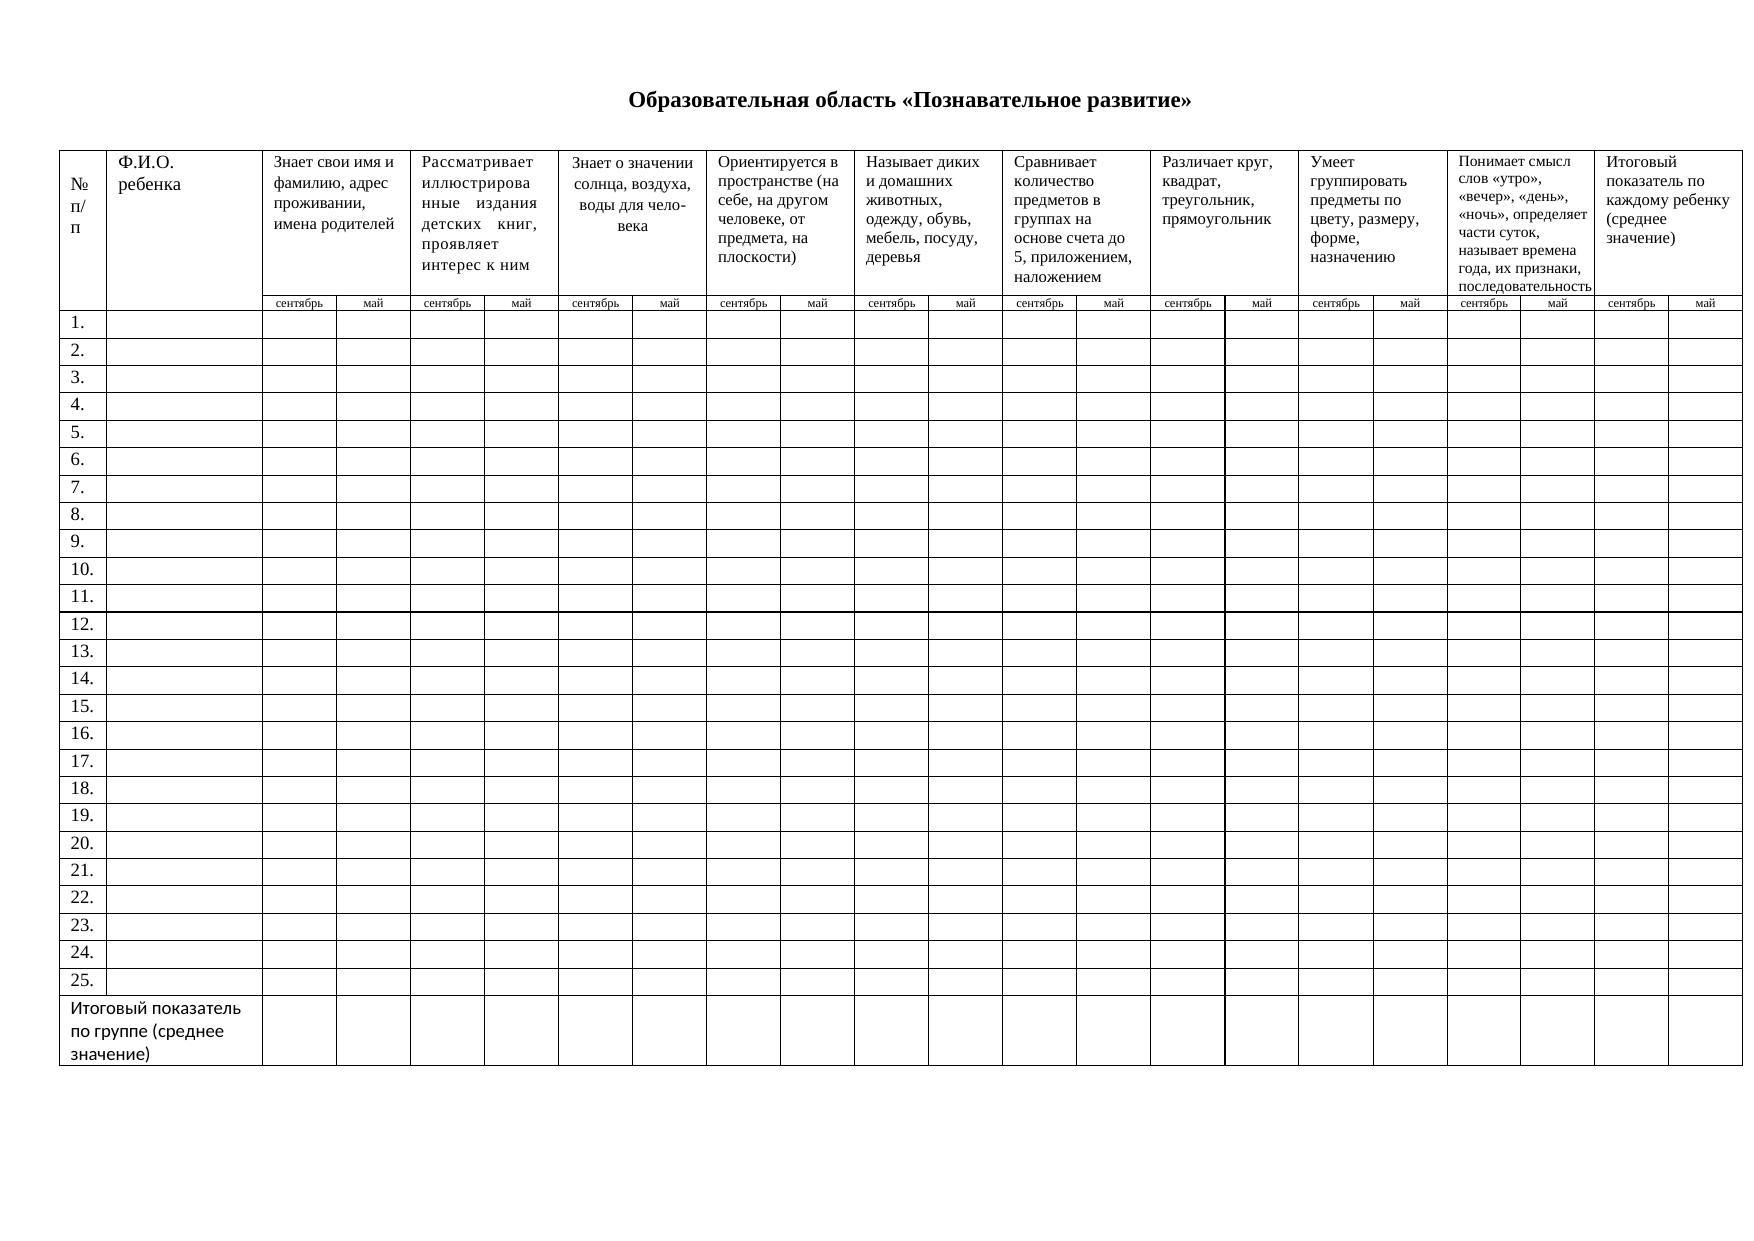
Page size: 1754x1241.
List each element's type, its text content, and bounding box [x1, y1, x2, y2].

table_cell [929, 585, 1002, 611]
table_cell [485, 448, 558, 474]
table_cell [1077, 667, 1150, 694]
table_cell [1077, 613, 1150, 639]
table_cell [60, 750, 106, 776]
table_cell [107, 339, 262, 365]
table_cell [1003, 832, 1076, 858]
table_cell [1077, 722, 1150, 748]
table_cell [707, 585, 780, 611]
table_cell [1299, 558, 1373, 584]
table_cell [60, 859, 106, 885]
table_cell [485, 750, 558, 776]
table_cell [411, 750, 484, 776]
table_cell [1595, 777, 1668, 803]
table_cell [855, 421, 928, 447]
table_cell [781, 750, 854, 776]
table_cell [60, 722, 106, 748]
table_cell [781, 886, 854, 913]
table_cell [263, 640, 336, 666]
table_cell [411, 886, 484, 913]
table_cell [1595, 366, 1668, 392]
table_cell [559, 476, 632, 502]
table_cell [1595, 859, 1668, 885]
table_cell [1669, 448, 1742, 474]
table_cell [1669, 339, 1742, 365]
table_cell [60, 558, 106, 584]
table_cell [1595, 421, 1668, 447]
table_header Знает о значении солнца, воздуха, воды для человека [559, 151, 706, 295]
table_cell [707, 695, 780, 721]
table_cell [1374, 941, 1447, 968]
table_cell сентябрь [411, 296, 484, 310]
table_cell [855, 311, 928, 337]
table_cell [1077, 585, 1150, 611]
table_cell [411, 941, 484, 968]
table_cell [855, 667, 928, 694]
table_cell [1448, 640, 1520, 666]
table_cell [1226, 969, 1298, 995]
table_cell сентябрь [1299, 296, 1373, 310]
table_cell [929, 859, 1002, 885]
table_cell [1374, 530, 1447, 557]
table_cell [781, 393, 854, 420]
table_cell [1003, 448, 1076, 474]
table_cell май [1669, 296, 1742, 310]
table_cell [1226, 476, 1298, 502]
table_cell [1374, 914, 1447, 940]
table_cell [1077, 996, 1150, 1065]
table_cell [559, 448, 632, 474]
table_cell [781, 476, 854, 502]
table_cell [107, 750, 262, 776]
table_cell [633, 613, 706, 639]
table_cell [1669, 941, 1742, 968]
table_cell [1521, 996, 1594, 1065]
table_cell [1226, 530, 1298, 557]
table_cell [633, 859, 706, 885]
table_cell [1299, 667, 1373, 694]
table_cell [337, 667, 410, 694]
table_cell [1448, 859, 1520, 885]
table_cell май [1077, 296, 1150, 310]
table_cell [707, 339, 780, 365]
table_cell [781, 558, 854, 584]
table_cell [1151, 448, 1224, 474]
table_cell [781, 777, 854, 803]
table_cell [60, 695, 106, 721]
table_cell [337, 613, 410, 639]
table_cell [781, 969, 854, 995]
table_cell [1374, 640, 1447, 666]
table_cell [1299, 311, 1373, 337]
table_cell [1003, 886, 1076, 913]
table_cell [1595, 339, 1668, 365]
table_cell [707, 832, 780, 858]
table_cell [1003, 366, 1076, 392]
table_cell [107, 366, 262, 392]
table_cell [60, 448, 106, 474]
table_cell [855, 640, 928, 666]
table_cell [60, 886, 106, 913]
table_cell [1077, 777, 1150, 803]
table_cell [929, 476, 1002, 502]
table_cell [781, 941, 854, 968]
table_cell [1448, 667, 1520, 694]
table_cell [485, 914, 558, 940]
table_cell [929, 914, 1002, 940]
table_cell [411, 558, 484, 584]
table_cell [855, 996, 928, 1065]
table_cell май [485, 296, 558, 310]
table_cell [781, 503, 854, 529]
table_cell [781, 421, 854, 447]
table_cell [1595, 969, 1668, 995]
table_cell [633, 366, 706, 392]
table_header Итоговый показатель по каждому ребенку (среднее значение) [1595, 151, 1742, 295]
table_cell [1299, 585, 1373, 611]
table_cell [1595, 393, 1668, 420]
table_cell [929, 941, 1002, 968]
table_cell [1226, 722, 1298, 748]
table_cell [263, 667, 336, 694]
table_header Понимает смысл слов «утро», «вечер», «день», «ночь», определяет части суток, называет времена года, их признаки, последовательность [1448, 151, 1594, 295]
table_cell [263, 914, 336, 940]
table_cell [559, 941, 632, 968]
table_cell [855, 366, 928, 392]
table_cell [107, 476, 262, 502]
table_cell [337, 750, 410, 776]
table_cell [411, 393, 484, 420]
table_cell [263, 421, 336, 447]
table_cell [411, 722, 484, 748]
table_cell [1151, 886, 1224, 913]
table_cell [107, 886, 262, 913]
table_cell [411, 914, 484, 940]
table_cell [107, 503, 262, 529]
table_cell [1226, 832, 1298, 858]
table_cell [1003, 558, 1076, 584]
table_cell [1003, 969, 1076, 995]
table_cell [1226, 914, 1298, 940]
table_cell [633, 421, 706, 447]
table_cell [1448, 886, 1520, 913]
table_cell [1669, 886, 1742, 913]
table_cell [559, 695, 632, 721]
table_cell [107, 969, 262, 995]
table_cell [559, 393, 632, 420]
table_cell [929, 558, 1002, 584]
table_cell [1226, 804, 1298, 831]
table_cell [1448, 366, 1520, 392]
table_cell [633, 339, 706, 365]
table_cell [1299, 941, 1373, 968]
table_cell [1374, 421, 1447, 447]
table_cell [107, 804, 262, 831]
table_cell [781, 996, 854, 1065]
table_cell [633, 311, 706, 337]
table_cell [1226, 311, 1298, 337]
table_cell [263, 585, 336, 611]
table_cell [1669, 750, 1742, 776]
table_cell [411, 832, 484, 858]
table_cell [1003, 941, 1076, 968]
table_cell [60, 339, 106, 365]
table_cell [1151, 722, 1224, 748]
table_cell [1374, 667, 1447, 694]
table_cell [1521, 777, 1594, 803]
table_cell [337, 421, 410, 447]
table_cell [855, 886, 928, 913]
table_cell [411, 859, 484, 885]
table_cell [559, 804, 632, 831]
table_cell [707, 804, 780, 831]
table_cell [707, 969, 780, 995]
table_cell [929, 366, 1002, 392]
table_cell [1669, 804, 1742, 831]
table_cell [337, 804, 410, 831]
table_cell [485, 777, 558, 803]
table_cell сентябрь [1595, 296, 1668, 310]
table_cell сентябрь [855, 296, 928, 310]
table_cell [1595, 804, 1668, 831]
table_cell [1077, 311, 1150, 337]
table_header Сравнивает количество предметов в группах на основе счета до 5, приложением, наложением [1003, 151, 1150, 295]
table_cell [485, 585, 558, 611]
table_cell [1003, 530, 1076, 557]
table_cell [1299, 804, 1373, 831]
table_cell [60, 941, 106, 968]
table_cell [1595, 613, 1668, 639]
table_cell [485, 804, 558, 831]
table_cell [107, 859, 262, 885]
table_cell [855, 503, 928, 529]
table_cell [1151, 339, 1224, 365]
table_cell [1521, 558, 1594, 584]
table_cell [1299, 613, 1373, 639]
table_cell [1448, 530, 1520, 557]
table_cell [1003, 476, 1076, 502]
table_cell [1226, 613, 1298, 639]
table_cell [559, 640, 632, 666]
table_cell [1669, 859, 1742, 885]
table_cell [929, 339, 1002, 365]
table_cell [1151, 996, 1224, 1065]
table_cell [1226, 421, 1298, 447]
table_cell [1521, 640, 1594, 666]
table_cell [1374, 804, 1447, 831]
table_cell [855, 393, 928, 420]
table_cell [1226, 448, 1298, 474]
table_cell [1448, 558, 1520, 584]
table_cell [1077, 503, 1150, 529]
table_cell [337, 585, 410, 611]
table_cell [411, 969, 484, 995]
table_cell [1374, 476, 1447, 502]
table_cell [411, 448, 484, 474]
table_cell [485, 832, 558, 858]
table_cell [107, 667, 262, 694]
table_cell [559, 996, 632, 1065]
table_cell [263, 777, 336, 803]
table_cell [1151, 311, 1224, 337]
table_cell [929, 886, 1002, 913]
table_cell [1669, 585, 1742, 611]
table_cell [60, 421, 106, 447]
table_cell [633, 969, 706, 995]
table_cell [929, 722, 1002, 748]
table_cell [485, 667, 558, 694]
table_cell [929, 667, 1002, 694]
table_cell [411, 996, 484, 1065]
table_cell [1595, 914, 1668, 940]
table_cell [263, 804, 336, 831]
table_cell [337, 558, 410, 584]
table_cell [263, 339, 336, 365]
table_cell [1521, 366, 1594, 392]
table_cell [1299, 421, 1373, 447]
table_cell [263, 476, 336, 502]
table_cell [781, 667, 854, 694]
table_cell [1151, 750, 1224, 776]
table_cell [855, 722, 928, 748]
table_cell [1374, 777, 1447, 803]
table_cell [1669, 640, 1742, 666]
table_cell [1077, 448, 1150, 474]
table_cell [1151, 585, 1224, 611]
table_cell [1151, 503, 1224, 529]
table_cell [60, 476, 106, 502]
table_cell [1077, 393, 1150, 420]
table_cell май [1226, 296, 1298, 310]
table_cell [633, 393, 706, 420]
table_cell [263, 859, 336, 885]
table_cell [929, 996, 1002, 1065]
table_cell [1226, 339, 1298, 365]
table_cell [1077, 530, 1150, 557]
table_cell [1151, 859, 1224, 885]
table_cell [337, 996, 410, 1065]
table_cell [855, 339, 928, 365]
table_cell [107, 421, 262, 447]
table_cell [1299, 366, 1373, 392]
table_cell [411, 695, 484, 721]
table_cell [1299, 393, 1373, 420]
table_cell [1151, 969, 1224, 995]
table_cell [1595, 558, 1668, 584]
table_cell [1077, 886, 1150, 913]
table_cell [337, 640, 410, 666]
table_cell [855, 613, 928, 639]
table_cell [1299, 886, 1373, 913]
table_cell [60, 667, 106, 694]
table_cell [485, 476, 558, 502]
table_cell [855, 558, 928, 584]
table_cell [1226, 503, 1298, 529]
table_cell [1595, 750, 1668, 776]
table_cell [1595, 886, 1668, 913]
table_cell [929, 393, 1002, 420]
table_cell [1374, 695, 1447, 721]
table_cell [929, 640, 1002, 666]
table_cell [1374, 613, 1447, 639]
table_cell май [1521, 296, 1594, 310]
table_cell [337, 777, 410, 803]
table_cell [411, 804, 484, 831]
table_cell [1669, 421, 1742, 447]
table_cell [707, 750, 780, 776]
table_cell [1521, 722, 1594, 748]
table_cell [929, 695, 1002, 721]
table_cell [337, 695, 410, 721]
table_cell [485, 722, 558, 748]
table_cell [707, 448, 780, 474]
table_cell [485, 421, 558, 447]
table_cell [1077, 750, 1150, 776]
table_cell [1595, 311, 1668, 337]
table_cell [1077, 366, 1150, 392]
table_cell [60, 503, 106, 529]
table_cell [1003, 750, 1076, 776]
table_cell [485, 339, 558, 365]
table_cell [1151, 804, 1224, 831]
table_cell май [337, 296, 410, 310]
table_cell [1003, 667, 1076, 694]
table_cell [337, 393, 410, 420]
table_header Умеет группировать предметы по цвету, размеру, форме, назначению [1299, 151, 1447, 295]
table_header Знает свои имя и фамилию, адрес проживании, имена родителей [263, 151, 410, 295]
table_cell [781, 640, 854, 666]
table_cell [1448, 941, 1520, 968]
table_cell [707, 914, 780, 940]
table_cell [1003, 393, 1076, 420]
table_cell [263, 613, 336, 639]
table_cell [263, 750, 336, 776]
table_cell [929, 503, 1002, 529]
table_cell [633, 558, 706, 584]
table_cell [1595, 640, 1668, 666]
table_cell [633, 777, 706, 803]
table_cell [1077, 339, 1150, 365]
table_cell [1151, 695, 1224, 721]
table_cell [107, 530, 262, 557]
table_cell сентябрь [263, 296, 336, 310]
table_cell [107, 777, 262, 803]
table_cell [855, 777, 928, 803]
table_cell [1003, 311, 1076, 337]
table_cell [337, 969, 410, 995]
table_cell [263, 311, 336, 337]
table_cell [263, 448, 336, 474]
table_cell [1448, 421, 1520, 447]
table_cell [1003, 421, 1076, 447]
table_cell [1521, 448, 1594, 474]
table_cell [707, 941, 780, 968]
table_cell [107, 640, 262, 666]
table_cell [1521, 667, 1594, 694]
table_cell [337, 941, 410, 968]
table_cell [559, 339, 632, 365]
table_cell [929, 448, 1002, 474]
table_cell [707, 558, 780, 584]
table_cell [781, 859, 854, 885]
table_cell [1003, 339, 1076, 365]
table_cell [1151, 530, 1224, 557]
table_cell [559, 613, 632, 639]
table_cell [855, 832, 928, 858]
table_cell [781, 530, 854, 557]
table_header Рассматривает иллюстрированные издания детских книг, проявляет интерес к ним [411, 151, 558, 295]
table_cell [411, 530, 484, 557]
table_cell [633, 530, 706, 557]
table_cell [337, 530, 410, 557]
table_cell [60, 366, 106, 392]
table_cell [1521, 339, 1594, 365]
table_cell [411, 476, 484, 502]
table_cell [411, 339, 484, 365]
table_cell [1595, 503, 1668, 529]
table_cell [1226, 996, 1298, 1065]
table_cell [1077, 476, 1150, 502]
table_cell [707, 859, 780, 885]
table_cell [1151, 941, 1224, 968]
table_cell [337, 914, 410, 940]
table_cell [1595, 667, 1668, 694]
table_cell [707, 640, 780, 666]
table_cell [1595, 722, 1668, 748]
table_cell [1669, 914, 1742, 940]
table_cell [1521, 393, 1594, 420]
table_cell [1003, 640, 1076, 666]
table_cell май [633, 296, 706, 310]
table_cell [707, 613, 780, 639]
table_cell [1521, 503, 1594, 529]
table_cell [855, 941, 928, 968]
table_cell [1595, 530, 1668, 557]
table_cell [1151, 476, 1224, 502]
table_cell [781, 832, 854, 858]
table_cell [1521, 832, 1594, 858]
table_cell [337, 886, 410, 913]
table_cell [1003, 996, 1076, 1065]
table_cell [60, 311, 106, 337]
table_cell [559, 311, 632, 337]
table_cell [60, 530, 106, 557]
table_cell [337, 832, 410, 858]
table_cell [263, 832, 336, 858]
table_cell Итоговый показатель по группе (среднее значение) [151, 996, 262, 1065]
table_cell [1669, 667, 1742, 694]
table_cell [1226, 695, 1298, 721]
table_cell [107, 914, 262, 940]
table_cell [1374, 832, 1447, 858]
table_cell [559, 969, 632, 995]
table_cell сентябрь [559, 296, 632, 310]
table_cell [1448, 996, 1520, 1065]
table_cell [1003, 914, 1076, 940]
table_cell [633, 886, 706, 913]
table_cell [1226, 941, 1298, 968]
table_cell [1448, 722, 1520, 748]
table_cell [855, 585, 928, 611]
table_cell [1003, 695, 1076, 721]
table_cell [1226, 558, 1298, 584]
table_cell [485, 640, 558, 666]
table_cell [1077, 640, 1150, 666]
table_cell [337, 503, 410, 529]
table_cell [1226, 667, 1298, 694]
table_cell [263, 695, 336, 721]
table_cell [485, 503, 558, 529]
table_header Называет диких и домашних животных, одежду, обувь, мебель, посуду, деревья [855, 151, 1002, 295]
table_cell [263, 941, 336, 968]
table_cell [1003, 503, 1076, 529]
table_cell [1299, 750, 1373, 776]
table_cell [633, 640, 706, 666]
table_cell [781, 366, 854, 392]
table_cell [107, 722, 262, 748]
table_cell [1151, 640, 1224, 666]
table_cell [1521, 613, 1594, 639]
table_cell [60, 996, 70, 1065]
table_cell [781, 448, 854, 474]
table_cell [559, 722, 632, 748]
table_cell [1521, 886, 1594, 913]
table_cell [559, 503, 632, 529]
table_cell сентябрь [1003, 296, 1076, 310]
table_cell [929, 530, 1002, 557]
table_cell [1669, 832, 1742, 858]
table_cell [1077, 695, 1150, 721]
table_cell [1151, 366, 1224, 392]
table_cell [929, 832, 1002, 858]
table_cell сентябрь [707, 296, 780, 310]
table_cell [781, 804, 854, 831]
table_cell [633, 722, 706, 748]
table_cell [1151, 421, 1224, 447]
table_cell [633, 804, 706, 831]
table_cell [633, 503, 706, 529]
table_cell [1374, 750, 1447, 776]
table_cell [1374, 393, 1447, 420]
table_cell [1077, 969, 1150, 995]
table_cell [781, 914, 854, 940]
table_cell [559, 558, 632, 584]
table_cell [929, 421, 1002, 447]
table_cell [559, 585, 632, 611]
table_cell [855, 476, 928, 502]
table_cell [1448, 777, 1520, 803]
table_cell [1448, 503, 1520, 529]
table_cell [1226, 585, 1298, 611]
table_cell май [1374, 296, 1447, 310]
table_cell [1299, 530, 1373, 557]
table_cell [1299, 695, 1373, 721]
table_cell [1669, 476, 1742, 502]
table_cell [263, 393, 336, 420]
table_cell [1374, 311, 1447, 337]
table_cell [337, 476, 410, 502]
table_cell [781, 695, 854, 721]
table_cell [1669, 530, 1742, 557]
table_cell [1151, 667, 1224, 694]
table_cell [1151, 914, 1224, 940]
table_cell [707, 366, 780, 392]
table_cell [1521, 585, 1594, 611]
table_cell [1151, 777, 1224, 803]
table_cell [559, 530, 632, 557]
table_cell [1226, 750, 1298, 776]
table_cell [1521, 804, 1594, 831]
table_cell [855, 448, 928, 474]
table_cell [411, 667, 484, 694]
table_cell [1448, 695, 1520, 721]
table_cell [929, 750, 1002, 776]
table_cell [1448, 613, 1520, 639]
table_cell [1521, 421, 1594, 447]
table_cell [781, 722, 854, 748]
table_cell [1669, 393, 1742, 420]
table_cell [559, 366, 632, 392]
table_cell [559, 832, 632, 858]
table_cell [1299, 503, 1373, 529]
table_cell [337, 311, 410, 337]
table_cell [1669, 969, 1742, 995]
table_cell [1448, 832, 1520, 858]
table_cell [1448, 585, 1520, 611]
table_cell [633, 448, 706, 474]
table_cell [707, 722, 780, 748]
table_cell [1521, 750, 1594, 776]
table_cell [337, 339, 410, 365]
table_cell [1003, 585, 1076, 611]
table_cell [855, 969, 928, 995]
table_cell [1299, 969, 1373, 995]
table_cell [107, 832, 262, 858]
table_cell [107, 558, 262, 584]
table_cell [485, 393, 558, 420]
table_cell [1521, 695, 1594, 721]
table_cell [1226, 393, 1298, 420]
table_cell [559, 914, 632, 940]
table_cell [707, 393, 780, 420]
table_cell [1448, 914, 1520, 940]
table_cell [1299, 476, 1373, 502]
table_cell [781, 339, 854, 365]
table_cell [263, 722, 336, 748]
table_cell [1448, 448, 1520, 474]
table_cell [1151, 832, 1224, 858]
table_cell [1077, 804, 1150, 831]
table_cell [1521, 530, 1594, 557]
table_cell [1448, 311, 1520, 337]
table_cell [107, 613, 262, 639]
table_cell [633, 996, 706, 1065]
table_cell [1299, 914, 1373, 940]
table_cell [1077, 832, 1150, 858]
table_cell [60, 585, 106, 611]
table_cell [1299, 859, 1373, 885]
table_cell [485, 366, 558, 392]
table_cell [411, 366, 484, 392]
table_cell [1299, 640, 1373, 666]
table_cell [1448, 804, 1520, 831]
table_cell [855, 859, 928, 885]
table_cell [1374, 585, 1447, 611]
table_cell [60, 613, 106, 639]
table_cell [1374, 339, 1447, 365]
table_cell [1595, 585, 1668, 611]
table_header Различает круг, квадрат, треугольник, прямоугольник [1151, 151, 1298, 295]
table_cell [633, 585, 706, 611]
table_cell [60, 640, 106, 666]
table_cell [107, 941, 262, 968]
table_cell [1077, 421, 1150, 447]
table_cell [707, 996, 780, 1065]
table_cell [1521, 476, 1594, 502]
table_cell [855, 530, 928, 557]
table_cell [411, 421, 484, 447]
table_cell [929, 804, 1002, 831]
table_cell [1669, 366, 1742, 392]
table_cell [1299, 448, 1373, 474]
table_cell [1595, 996, 1668, 1065]
table_cell [1374, 859, 1447, 885]
table_cell [1374, 969, 1447, 995]
table_cell [1003, 777, 1076, 803]
table_cell [855, 914, 928, 940]
table_cell [485, 969, 558, 995]
table_cell [60, 393, 106, 420]
table_cell [1521, 311, 1594, 337]
table_cell [559, 859, 632, 885]
table_cell [485, 695, 558, 721]
table_cell [485, 941, 558, 968]
table_cell [855, 804, 928, 831]
subtitle Образовательная область «Познавательное развитие» [93, 89, 1728, 112]
table_cell [1299, 722, 1373, 748]
table_cell [60, 777, 106, 803]
table_cell [929, 613, 1002, 639]
table_cell [263, 558, 336, 584]
table_cell [707, 777, 780, 803]
table_cell [781, 585, 854, 611]
table_cell [1448, 393, 1520, 420]
table_cell [337, 859, 410, 885]
table_cell [1374, 448, 1447, 474]
table_cell [633, 695, 706, 721]
table_cell [1151, 558, 1224, 584]
table_cell [107, 448, 262, 474]
table_cell [1448, 339, 1520, 365]
table_cell [1374, 503, 1447, 529]
table_cell [1595, 448, 1668, 474]
table_cell [485, 311, 558, 337]
table_cell [1595, 476, 1668, 502]
table_cell [1595, 695, 1668, 721]
table_cell [929, 969, 1002, 995]
table_cell [1448, 750, 1520, 776]
table_cell [1374, 996, 1447, 1065]
table_cell [1299, 777, 1373, 803]
table_cell [929, 311, 1002, 337]
table_cell [60, 804, 106, 831]
table_cell [1003, 722, 1076, 748]
table_cell [781, 311, 854, 337]
table_header № п/п [60, 151, 106, 310]
table_cell [1374, 722, 1447, 748]
table_cell [633, 476, 706, 502]
table_cell [1299, 832, 1373, 858]
table_header Ф.И.О. ребенка [107, 151, 262, 310]
table_cell [485, 859, 558, 885]
table_cell [929, 777, 1002, 803]
table_cell [1521, 914, 1594, 940]
table_cell [263, 530, 336, 557]
table_cell [1669, 695, 1742, 721]
table_cell [1669, 722, 1742, 748]
table_cell [60, 969, 106, 995]
table_cell сентябрь [1151, 296, 1224, 310]
table_cell [707, 311, 780, 337]
table_cell [1374, 886, 1447, 913]
table_cell [781, 613, 854, 639]
table_cell [633, 941, 706, 968]
table_cell [263, 969, 336, 995]
table_cell [633, 750, 706, 776]
table_cell [1226, 640, 1298, 666]
table_cell [411, 503, 484, 529]
table_cell [411, 585, 484, 611]
table_cell [263, 996, 336, 1065]
table_cell [1669, 777, 1742, 803]
table_cell [1521, 941, 1594, 968]
table_cell [411, 640, 484, 666]
table_cell [707, 503, 780, 529]
table_cell [263, 886, 336, 913]
table_cell [1226, 366, 1298, 392]
table_cell [1448, 969, 1520, 995]
table_cell [855, 695, 928, 721]
table_cell [1374, 366, 1447, 392]
table_cell [633, 914, 706, 940]
table_cell [1077, 859, 1150, 885]
table_cell сентябрь [1448, 296, 1520, 310]
table_cell [707, 476, 780, 502]
table_cell [1669, 503, 1742, 529]
table_cell [485, 530, 558, 557]
table_cell [1003, 613, 1076, 639]
table_cell [707, 886, 780, 913]
table_cell [559, 421, 632, 447]
table_header Ориентируется в пространстве (на себе, на другом человеке, от предмета, на плоскости) [707, 151, 854, 295]
table_cell [60, 914, 106, 940]
table_cell [337, 366, 410, 392]
table_cell [411, 311, 484, 337]
table_cell [559, 777, 632, 803]
table_cell [1669, 613, 1742, 639]
table_cell [337, 722, 410, 748]
table_cell [559, 886, 632, 913]
table_cell [485, 886, 558, 913]
table_cell [107, 695, 262, 721]
table_cell [1448, 476, 1520, 502]
table_cell [1669, 311, 1742, 337]
table_cell [1595, 941, 1668, 968]
table_cell [1299, 996, 1373, 1065]
table_cell [855, 750, 928, 776]
table_cell [1669, 558, 1742, 584]
table_cell [107, 393, 262, 420]
table_cell [1077, 914, 1150, 940]
table_cell май [929, 296, 1002, 310]
table_cell [107, 585, 262, 611]
table_cell [1374, 558, 1447, 584]
table_cell [263, 503, 336, 529]
table_cell [633, 667, 706, 694]
table_cell [707, 421, 780, 447]
table_cell [1226, 859, 1298, 885]
table_cell [1226, 886, 1298, 913]
table_cell [1226, 777, 1298, 803]
table_cell [485, 613, 558, 639]
table_cell [1595, 832, 1668, 858]
table_cell [485, 996, 558, 1065]
table_cell [60, 832, 106, 858]
table_cell [1151, 613, 1224, 639]
table_cell [707, 667, 780, 694]
table_cell [633, 832, 706, 858]
table_cell [411, 777, 484, 803]
table_cell [1077, 558, 1150, 584]
table_cell [1521, 969, 1594, 995]
table_cell [263, 366, 336, 392]
table_cell [559, 750, 632, 776]
table_cell [1669, 996, 1742, 1065]
table_cell [485, 558, 558, 584]
table_cell [1003, 859, 1076, 885]
table_cell [559, 667, 632, 694]
table_cell [1003, 804, 1076, 831]
table_cell [1151, 393, 1224, 420]
table_cell [1077, 941, 1150, 968]
table_cell [1521, 859, 1594, 885]
table_cell [411, 613, 484, 639]
table_cell [707, 530, 780, 557]
table_cell [1299, 339, 1373, 365]
table_cell май [781, 296, 854, 310]
table_cell [107, 311, 262, 337]
table_cell [337, 448, 410, 474]
